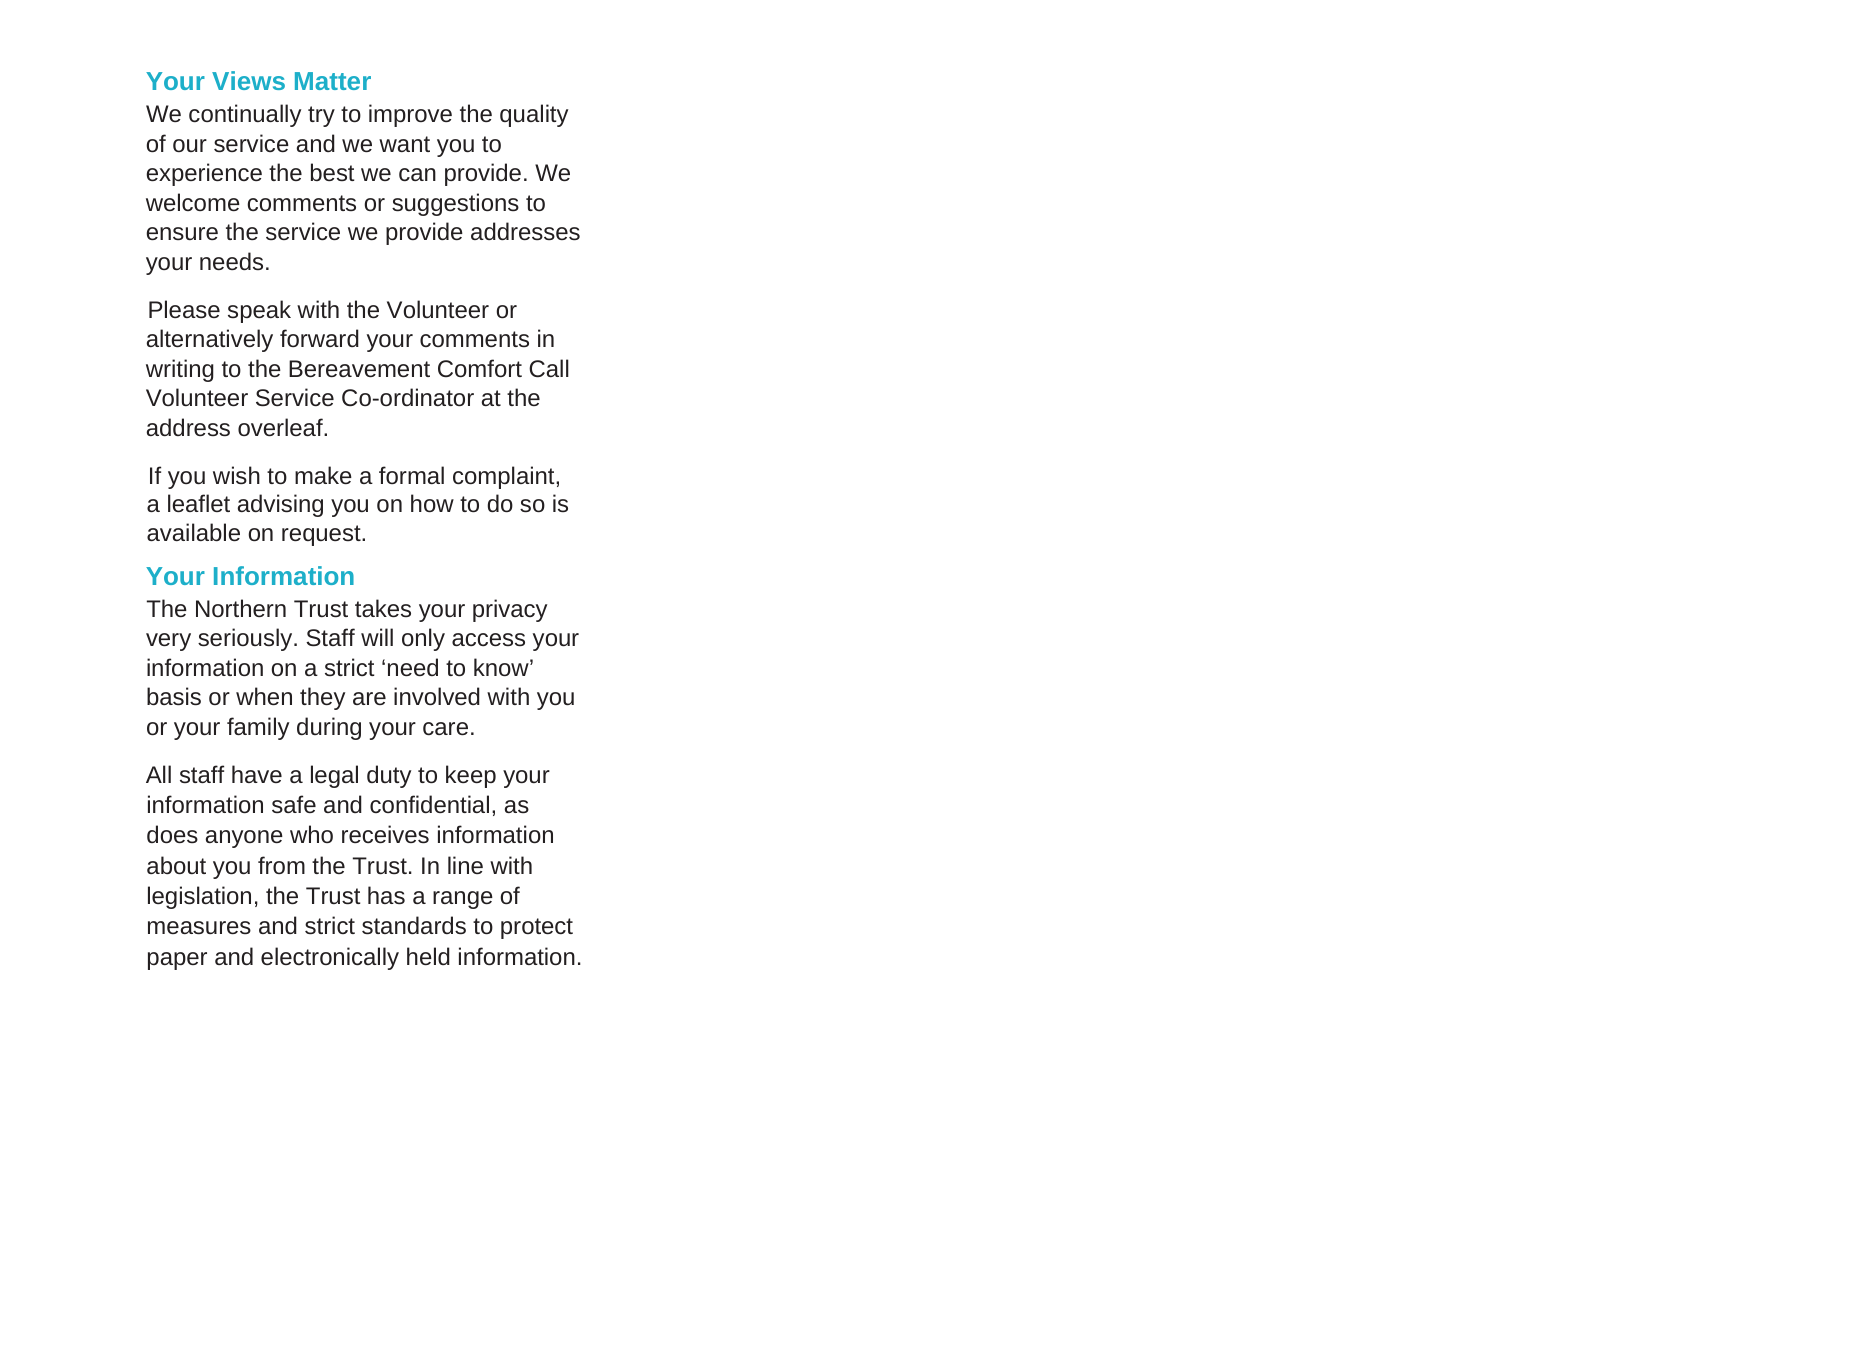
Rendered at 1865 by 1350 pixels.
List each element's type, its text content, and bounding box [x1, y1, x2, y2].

text All staff have a legal duty to keep your information safe and confidential, as does anyone who receives information about you from the Trust. In line with legislation, the Trust has a range of measures and strict standards to protect paper and electronically held information. [146, 761, 585, 970]
text Your Views Matter [146, 66, 679, 96]
text If you wish to make a formal complaint, a leaflet advising you on how to do so is available on request. [146, 462, 580, 546]
text Please speak with the Volunteer or alternatively forward your comments in writing to the Bereavement Comfort Call Volunteer Service Co-ordinator at the address overleaf. [146, 296, 581, 441]
text The Northern Trust takes your privacy very seriously. Staff will only access your information on a strict ‘need to know’ basis or when they are involved with you or your family during your care. [146, 594, 588, 740]
text Your Information [146, 561, 679, 591]
text We continually try to improve the quality of our service and we want you to experience the best we can provide. We welcome comments or suggestions to ensure the service we provide addresses your needs. [146, 100, 592, 275]
